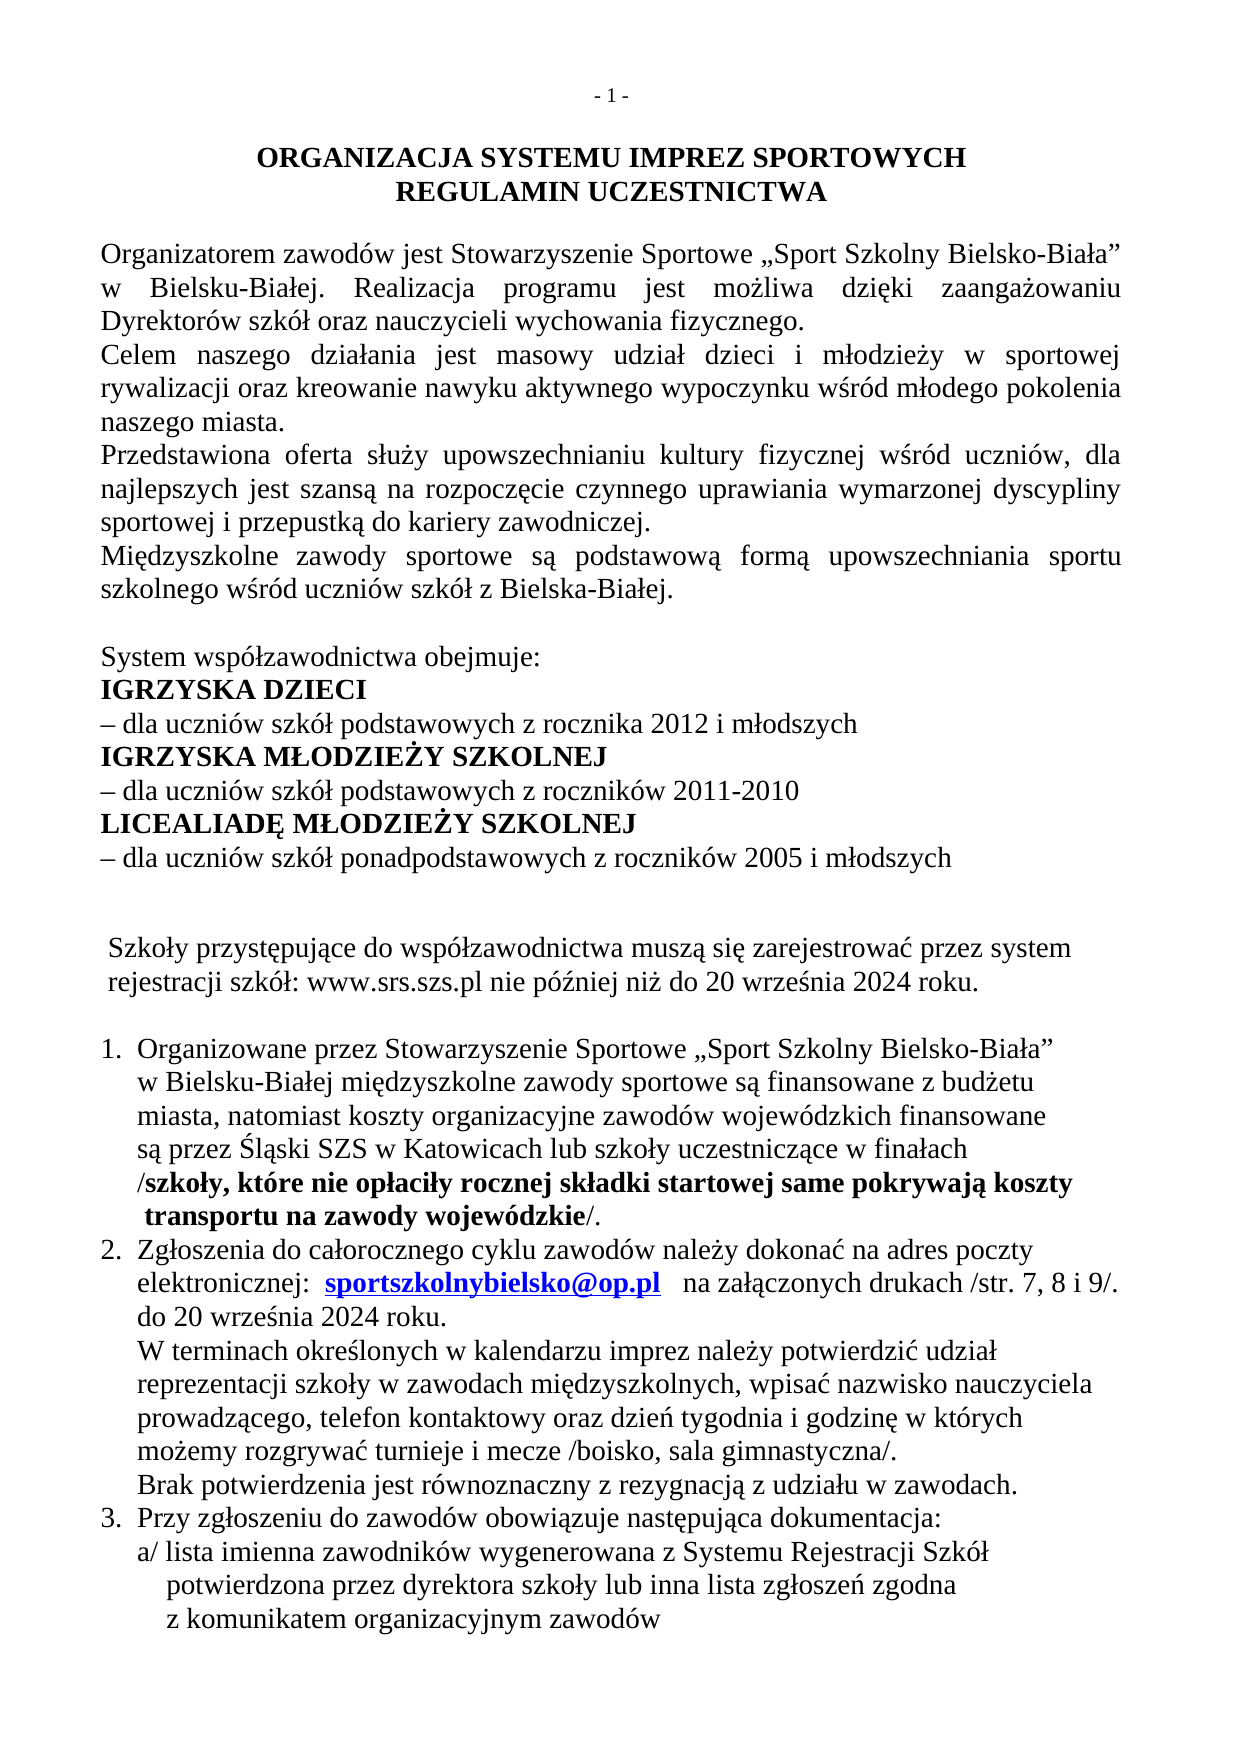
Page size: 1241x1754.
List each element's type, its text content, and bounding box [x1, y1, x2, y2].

text IGRZYSKA DZIECI [100, 672, 1122, 706]
text reprezentacji szkoły w zawodach międzyszkolnych, wpisać nazwisko nauczyciela [100, 1366, 1122, 1400]
text Brak potwierdzenia jest równoznaczny z rezygnacją z udziału w zawodach. [100, 1467, 1122, 1500]
text miasta, natomiast koszty organizacyjne zawodów wojewódzkich finansowane [100, 1098, 1122, 1131]
text transportu na zawody wojewódzkie/. [100, 1198, 1122, 1232]
text a/ lista imienna zawodników wygenerowana z Systemu Rejestracji Szkół [100, 1534, 1122, 1567]
text ORGANIZACJA SYSTEMU IMPREZ SPORTOWYCH [100, 140, 1122, 174]
text LICEALIADĘ MŁODZIEŻY SZKOLNEJ [100, 806, 1122, 840]
text 3. Przy zgłoszeniu do zawodów obowiązuje następująca dokumentacja: [100, 1500, 1122, 1534]
text – dla uczniów szkół ponadpodstawowych z roczników 2005 i młodszych [100, 840, 1122, 873]
text REGULAMIN UCZESTNICTWA [100, 174, 1122, 207]
text – dla uczniów szkół podstawowych z rocznika 2012 i młodszych [100, 706, 1122, 739]
text Organizatorem zawodów jest Stowarzyszenie Sportowe „Sport Szkolny Bielsko-Biała” w Bielsku-Białej. Realizacja programu jest możliwa dzięki zaangażowaniu Dyrektorów szkół oraz nauczycieli wychowania fizycznego. [100, 236, 1122, 337]
text System współzawodnictwa obejmuje: [100, 639, 1122, 672]
text elektronicznej: sportszkolnybielsko@op.pl na załączonych drukach /str. 7, 8 i 9/. [100, 1266, 1122, 1299]
text - 1 - [100, 83, 1122, 107]
text 1. Organizowane przez Stowarzyszenie Sportowe „Sport Szkolny Bielsko-Biała” [100, 1031, 1122, 1064]
text są przez Śląski SZS w Katowicach lub szkoły uczestniczące w finałach [100, 1131, 1122, 1165]
text Szkoły przystępujące do współzawodnictwa muszą się zarejestrować przez system [100, 930, 1122, 964]
text 2. Zgłoszenia do całorocznego cyklu zawodów należy dokonać na adres poczty [100, 1232, 1122, 1266]
text prowadzącego, telefon kontaktowy oraz dzień tygodnia i godzinę w których [100, 1400, 1122, 1433]
text /szkoły, które nie opłaciły rocznej składki startowej same pokrywają koszty [100, 1165, 1122, 1198]
text W terminach określonych w kalendarzu imprez należy potwierdzić udział [100, 1333, 1122, 1366]
text do 20 września 2024 roku. [100, 1299, 1122, 1333]
text Międzyszkolne zawody sportowe są podstawową formą upowszechniania sportu szkolnego wśród uczniów szkół z Bielska-Białej. [100, 538, 1122, 605]
text Celem naszego działania jest masowy udział dzieci i młodzieży w sportowej rywalizacji oraz kreowanie nawyku aktywnego wypoczynku wśród młodego pokolenia naszego miasta. [100, 337, 1122, 437]
text z komunikatem organizacyjnym zawodów [100, 1601, 1122, 1634]
text – dla uczniów szkół podstawowych z roczników 2011-2010 [100, 773, 1122, 806]
text IGRZYSKA MŁODZIEŻY SZKOLNEJ [100, 739, 1122, 773]
text rejestracji szkół: www.srs.szs.pl nie później niż do 20 września 2024 roku. [100, 964, 1122, 997]
text potwierdzona przez dyrektora szkoły lub inna lista zgłoszeń zgodna [100, 1567, 1122, 1601]
text w Bielsku-Białej międzyszkolne zawody sportowe są finansowane z budżetu [100, 1064, 1122, 1098]
text możemy rozgrywać turnieje i mecze /boisko, sala gimnastyczna/. [100, 1433, 1122, 1467]
text Przedstawiona oferta służy upowszechnianiu kultury fizycznej wśród uczniów, dla najlepszych jest szansą na rozpoczęcie czynnego uprawiania wymarzonej dyscypliny sportowej i przepustką do kariery zawodniczej. [100, 437, 1122, 538]
